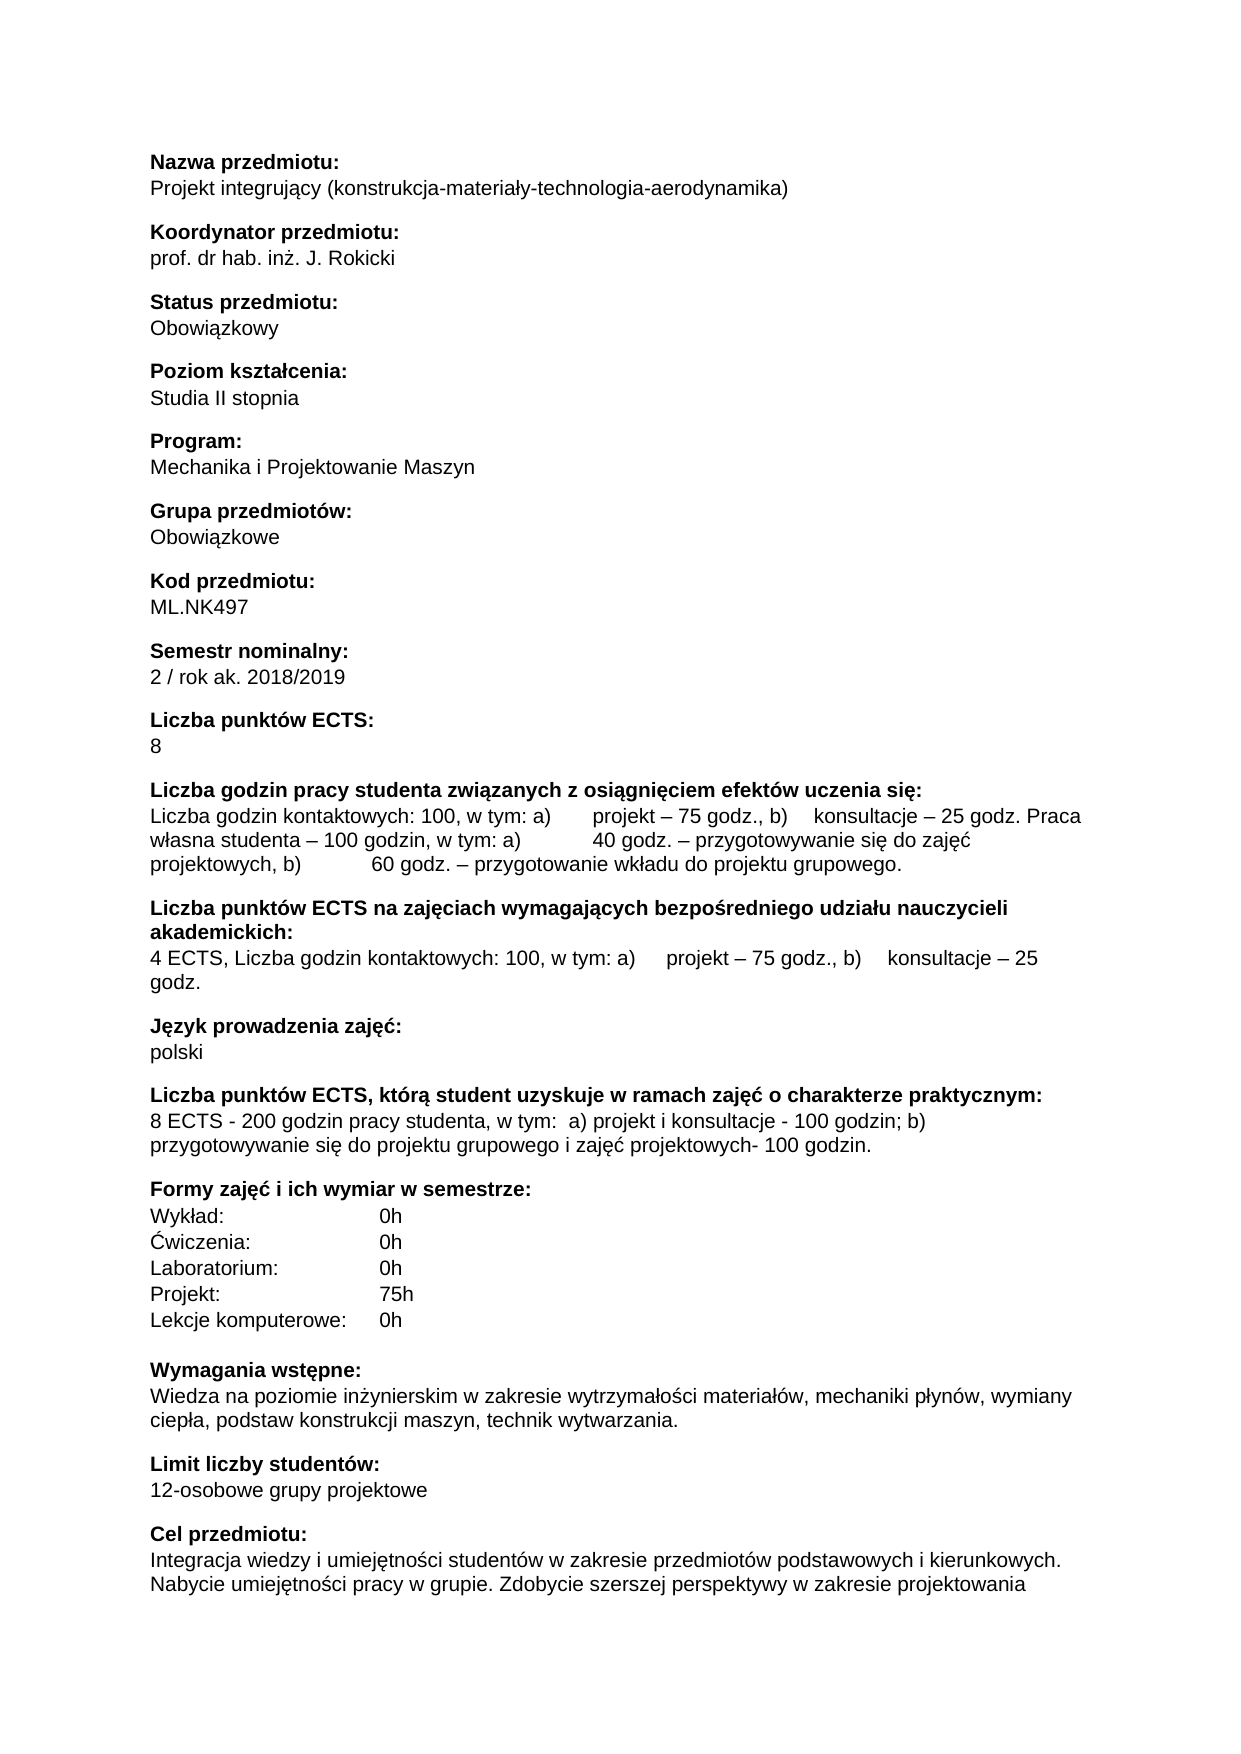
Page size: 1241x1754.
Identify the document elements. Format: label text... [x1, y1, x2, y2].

text 12-osobowe grupy projektowe [150, 1478, 1090, 1502]
text Obowiązkowe [150, 525, 1090, 549]
text Projekt integrujący (konstrukcja-materiały-technologia-aerodynamika) [150, 176, 1090, 200]
text Poziom kształcenia: [150, 359, 1090, 383]
text polski [150, 1039, 1090, 1063]
text Wymagania wstępne: [150, 1358, 1090, 1382]
text ML.NK497 [150, 595, 1090, 619]
table_cell 75h [369, 1280, 597, 1306]
table_cell Lekcje komputerowe: [140, 1308, 367, 1332]
text Mechanika i Projektowanie Maszyn [150, 455, 1090, 479]
text Formy zajęć i ich wymiar w semestrze: [150, 1177, 1090, 1201]
text Liczba godzin kontaktowych: 100, w tym: a) projekt – 75 godz., b) konsultacje – 25 godz. Praca własna studenta – 100 godzin, w tym: a) 40 godz. – przygotowywanie się do zajęć projektowych, b) 60 godz. – przygotowanie wkładu do projektu grupowego. [150, 804, 1090, 876]
text Liczba punktów ECTS, którą student uzyskuje w ramach zajęć o charakterze praktycznym: [150, 1083, 1090, 1107]
table_header 0h [369, 1204, 597, 1228]
table_cell Ćwiczenia: [140, 1230, 367, 1254]
text Kod przedmiotu: [150, 569, 1090, 593]
table_cell 0h [369, 1306, 597, 1332]
text Nazwa przedmiotu: [150, 150, 1090, 174]
text Studia II stopnia [150, 385, 1090, 409]
text Obowiązkowy [150, 316, 1090, 339]
text Semestr nominalny: [150, 638, 1090, 662]
text 4 ECTS, Liczba godzin kontaktowych: 100, w tym: a) projekt – 75 godz., b) konsultacje – 25 godz. [150, 946, 1090, 994]
text prof. dr hab. inż. J. Rokicki [150, 246, 1090, 270]
table_cell 0h [369, 1228, 597, 1254]
text Grupa przedmiotów: [150, 499, 1090, 523]
table_header Wykład: [140, 1204, 367, 1228]
text Limit liczby studentów: [150, 1452, 1090, 1476]
text Liczba punktów ECTS: [150, 708, 1090, 732]
text Status przedmiotu: [150, 289, 1090, 313]
text Liczba punktów ECTS na zajęciach wymagających bezpośredniego udziału nauczycieli akademickich: [150, 896, 1090, 944]
text Cel przedmiotu: [150, 1521, 1090, 1545]
text 2 / rok ak. 2018/2019 [150, 664, 1090, 688]
table_cell Projekt: [140, 1282, 367, 1306]
text Wiedza na poziomie inżynierskim w zakresie wytrzymałości materiałów, mechaniki płynów, wymiany ciepła, podstaw konstrukcji maszyn, technik wytwarzania. [150, 1384, 1090, 1432]
text 8 [150, 734, 1090, 758]
text Liczba godzin pracy studenta związanych z osiągnięciem efektów uczenia się: [150, 778, 1090, 802]
text Koordynator przedmiotu: [150, 220, 1090, 244]
text Program: [150, 429, 1090, 453]
text 8 ECTS - 200 godzin pracy studenta, w tym: a) projekt i konsultacje - 100 godzin; b) przygotowywanie się do projektu grupowego i zajęć projektowych- 100 godzin. [150, 1109, 1090, 1157]
text Język prowadzenia zajęć: [150, 1013, 1090, 1037]
table_cell Laboratorium: [140, 1256, 367, 1280]
table_cell 0h [369, 1254, 597, 1280]
